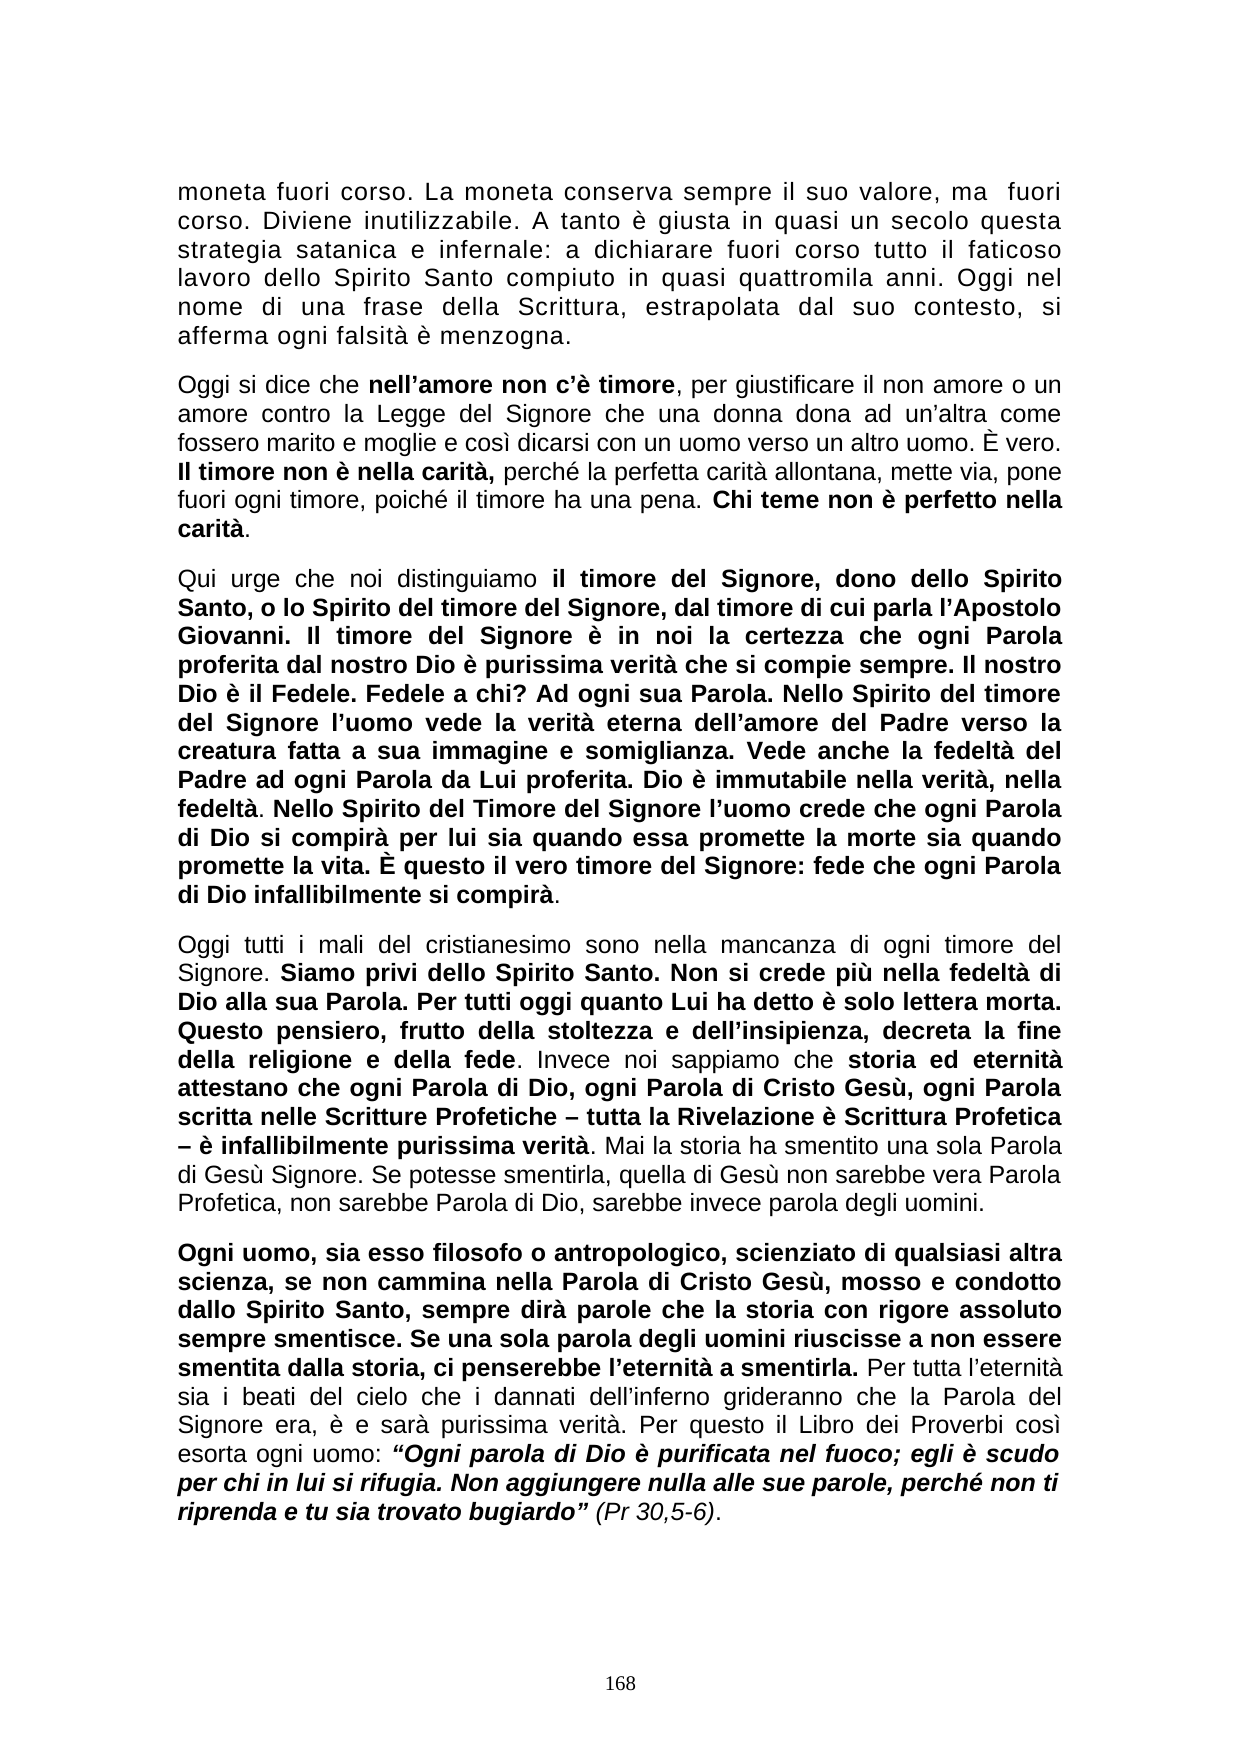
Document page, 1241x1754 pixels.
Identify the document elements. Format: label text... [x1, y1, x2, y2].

text Oggi si dice che nell’amore non c’è timore, per giustificare il non amore o un amore contro la Legge del Signore che una donna dona ad un’altra come fossero marito e moglie e così dicarsi con un uomo verso un altro uomo. È vero. Il timore non è nella carità, perché la perfetta carità allontana, mette via, pone fuori ogni timore, poiché il timore ha una pena. Chi teme non è perfetto nella carità. [177, 371, 1063, 543]
text Qui urge che noi distinguiamo il timore del Signore, dono dello Spirito Santo, o lo Spirito del timore del Signore, dal timore di cui parla l’Apostolo Giovanni. Il timore del Signore è in noi la certezza che ogni Parola proferita dal nostro Dio è purissima verità che si compie sempre. Il nostro Dio è il Fedele. Fedele a chi? Ad ogni sua Parola. Nello Spirito del timore del Signore l’uomo vede la verità eterna dell’amore del Padre verso la creatura fatta a sua immagine e somiglianza. Vede anche la fedeltà del Padre ad ogni Parola da Lui proferita. Dio è immutabile nella verità, nella fedeltà. Nello Spirito del Timore del Signore l’uomo crede che ogni Parola di Dio si compirà per lui sia quando essa promette la morte sia quando promette la vita. È questo il vero timore del Signore: fede che ogni Parola di Dio infallibilmente si compirà. [177, 564, 1063, 909]
text Ogni uomo, sia esso filosofo o antropologico, scienziato di qualsiasi altra scienza, se non cammina nella Parola di Cristo Gesù, mosso e condotto dallo Spirito Santo, sempre dirà parole che la storia con rigore assoluto sempre smentisce. Se una sola parola degli uomini riuscisse a non essere smentita dalla storia, ci penserebbe l’eternità a smentirla. Per tutta l’eternità sia i beati del cielo che i dannati dell’inferno grideranno che la Parola del Signore era, è e sarà purissima verità. Per questo il Libro dei Proverbi così esorta ogni uomo: “Ogni parola di Dio è purificata nel fuoco; egli è scudo per chi in lui si rifugia. Non aggiungere nulla alle sue parole, perché non ti riprenda e tu sia trovato bugiardo” (Pr 30,5-6). [177, 1238, 1063, 1526]
text Oggi tutti i mali del cristianesimo sono nella mancanza di ogni timore del Signore. Siamo privi dello Spirito Santo. Non si crede più nella fedeltà di Dio alla sua Parola. Per tutti oggi quanto Lui ha detto è solo lettera morta. Questo pensiero, frutto della stoltezza e dell’insipienza, decreta la fine della religione e della fede. Invece noi sappiamo che storia ed eternità attestano che ogni Parola di Dio, ogni Parola di Cristo Gesù, ogni Parola scritta nelle Scritture Profetiche – tutta la Rivelazione è Scrittura Profetica – è infallibilmente purissima verità. Mai la storia ha smentito una sola Parola di Gesù Signore. Se potesse smentirla, quella di Gesù non sarebbe vera Parola Profetica, non sarebbe Parola di Dio, sarebbe invece parola degli uomini. [177, 930, 1063, 1217]
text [177, 177, 1063, 350]
